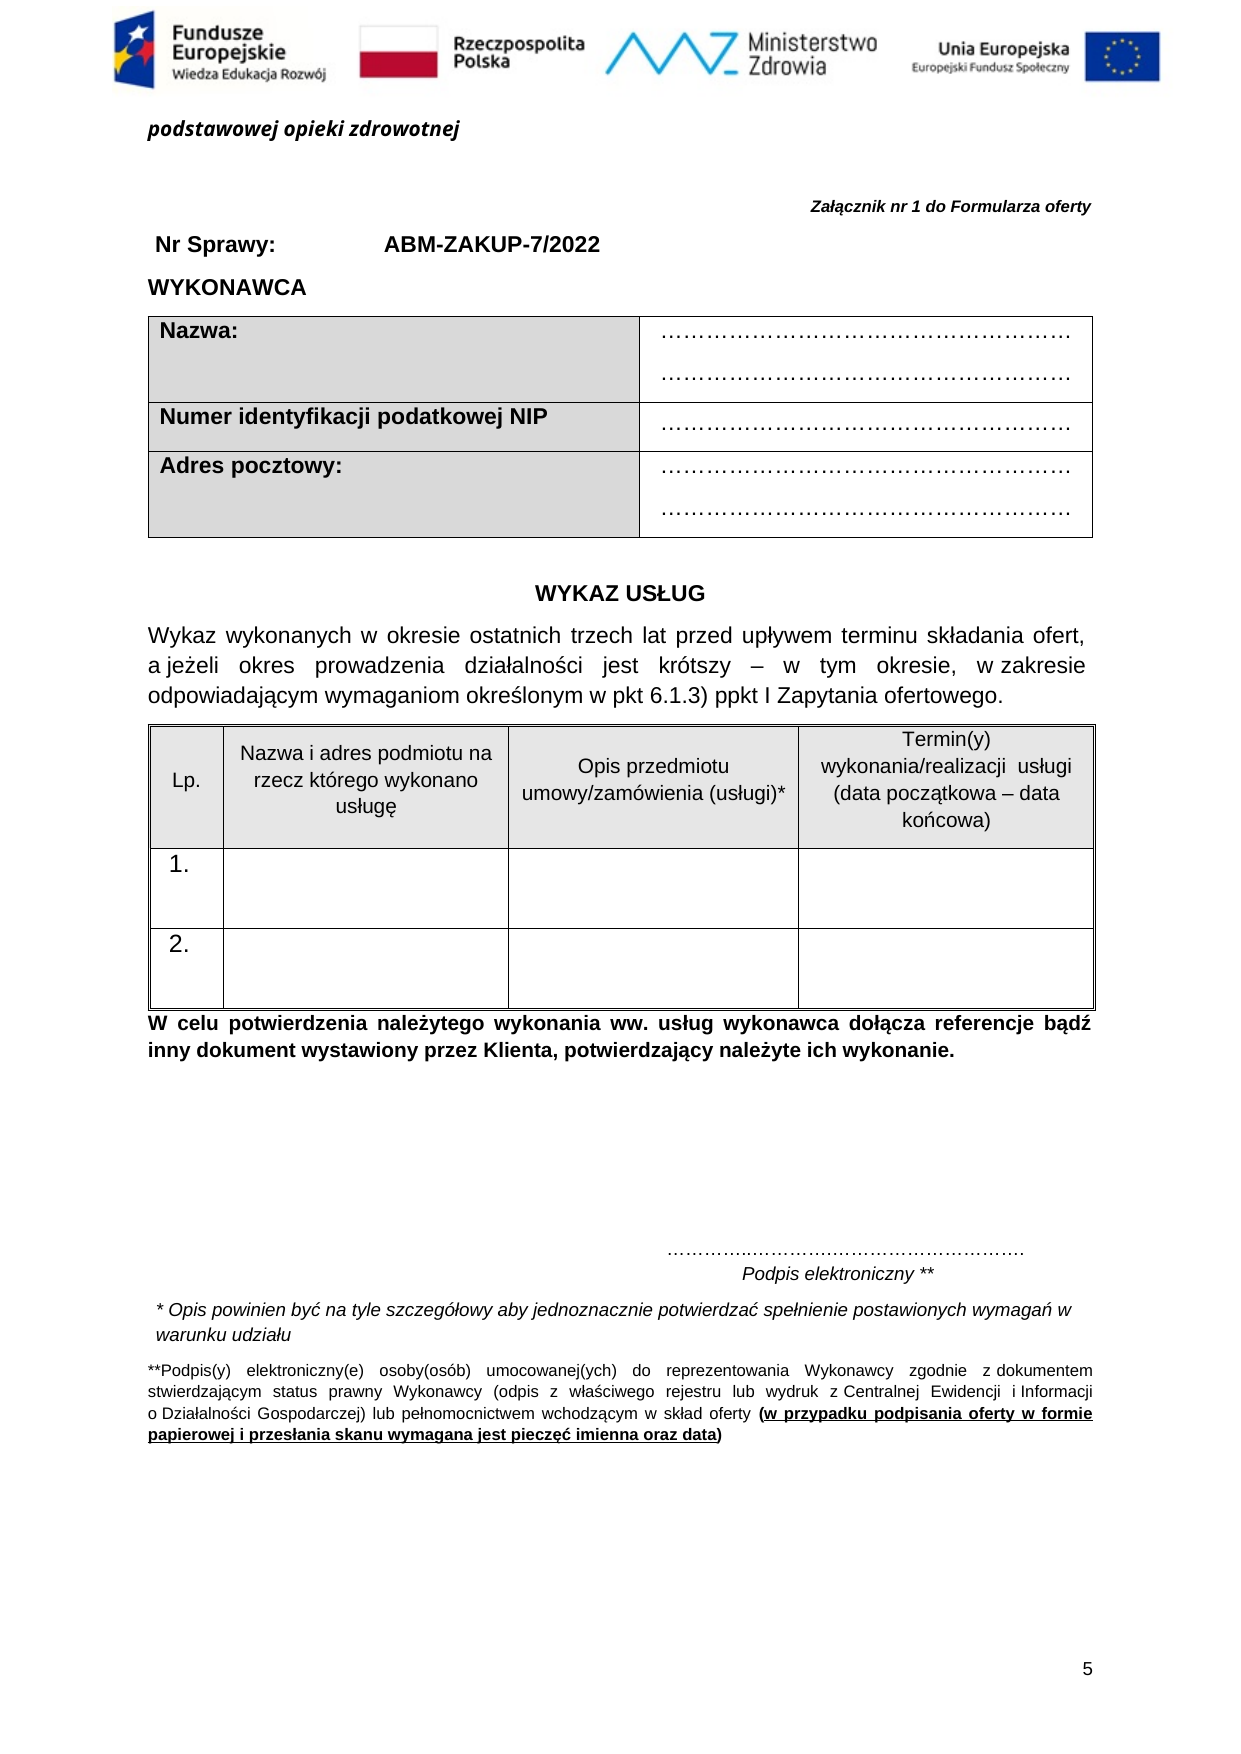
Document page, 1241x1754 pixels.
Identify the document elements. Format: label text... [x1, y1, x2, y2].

table_cell [799, 929, 1093, 1008]
text * Opis powinien być na tyle szczegółowy aby jednoznacznie potwierdzać spełnienie postawionych wymagań w warunku udziału [156, 1299, 1093, 1345]
list **Podpis(y) elektroniczny(e) osoby(osób) umocowanej(ych) do reprezentowania Wykonawcy zgodnie z dokumentem stwierdzającym status prawny Wykonawcy (odpis z właściwego rejestru lub wydruk z Centralnej Ewidencji i Informacji o Działalności Gospodarczej) lub pełnomocnictwem wchodzącym w skład oferty (w przypadku podpisania oferty w formie papierowej i przesłania skanu wymagana jest pieczęć imienna oraz data) [148, 1360, 1093, 1444]
table_header Termin(y) wykonania/realizacji usługi (data początkowa – data końcowa) [799, 727, 1093, 848]
table_cell [509, 849, 798, 928]
table_header Opis przedmiotu umowy/zamówienia (usługi)* [509, 727, 798, 848]
text …………..………….…………………………. Podpis elektroniczny ** [523, 1238, 1093, 1284]
table_header Nazwa i adres podmiotu na rzecz którego wykonano usługę [224, 727, 508, 848]
table_cell ……………………………………………… [640, 403, 1092, 451]
table_cell ……………………………………………… ……………………………………………… [640, 452, 1092, 537]
table_cell [799, 849, 1093, 928]
table_cell Numer identyfikacji podatkowej NIP [149, 403, 639, 451]
table_header ABM-ZAKUP-7/2022 [376, 231, 1149, 274]
table_header Nr Sprawy: [148, 231, 376, 274]
text WYKONAWCA [148, 274, 1093, 300]
picture [110, 6, 1185, 103]
table_cell [151, 849, 223, 928]
table_cell Adres pocztowy: [149, 452, 639, 537]
table_cell [151, 929, 223, 1008]
text Załącznik nr 1 do Formularza oferty [148, 197, 1093, 216]
table_cell [509, 929, 798, 1008]
table_header Nazwa: [149, 317, 639, 402]
list Wykaz wykonanych w okresie ostatnich trzech lat przed upływem terminu składania ofert, a jeżeli okres prowadzenia działalności jest krótszy – w tym okresie, w zakresie odpowiadającym wymaganiom określonym w pkt 6.1.3) ppkt I Zapytania ofertowego. [148, 622, 1086, 708]
table_header Lp. [151, 727, 223, 848]
text WYKAZ USŁUG [148, 580, 1093, 606]
table_cell [224, 849, 508, 928]
table_cell [224, 929, 508, 1008]
table_header ……………………………………………… ……………………………………………… [640, 317, 1092, 402]
text W celu potwierdzenia należytego wykonania ww. usług wykonawca dołącza referencje bądź inny dokument wystawiony przez Klienta, potwierdzający należyte ich wykonanie. [148, 1011, 1093, 1062]
